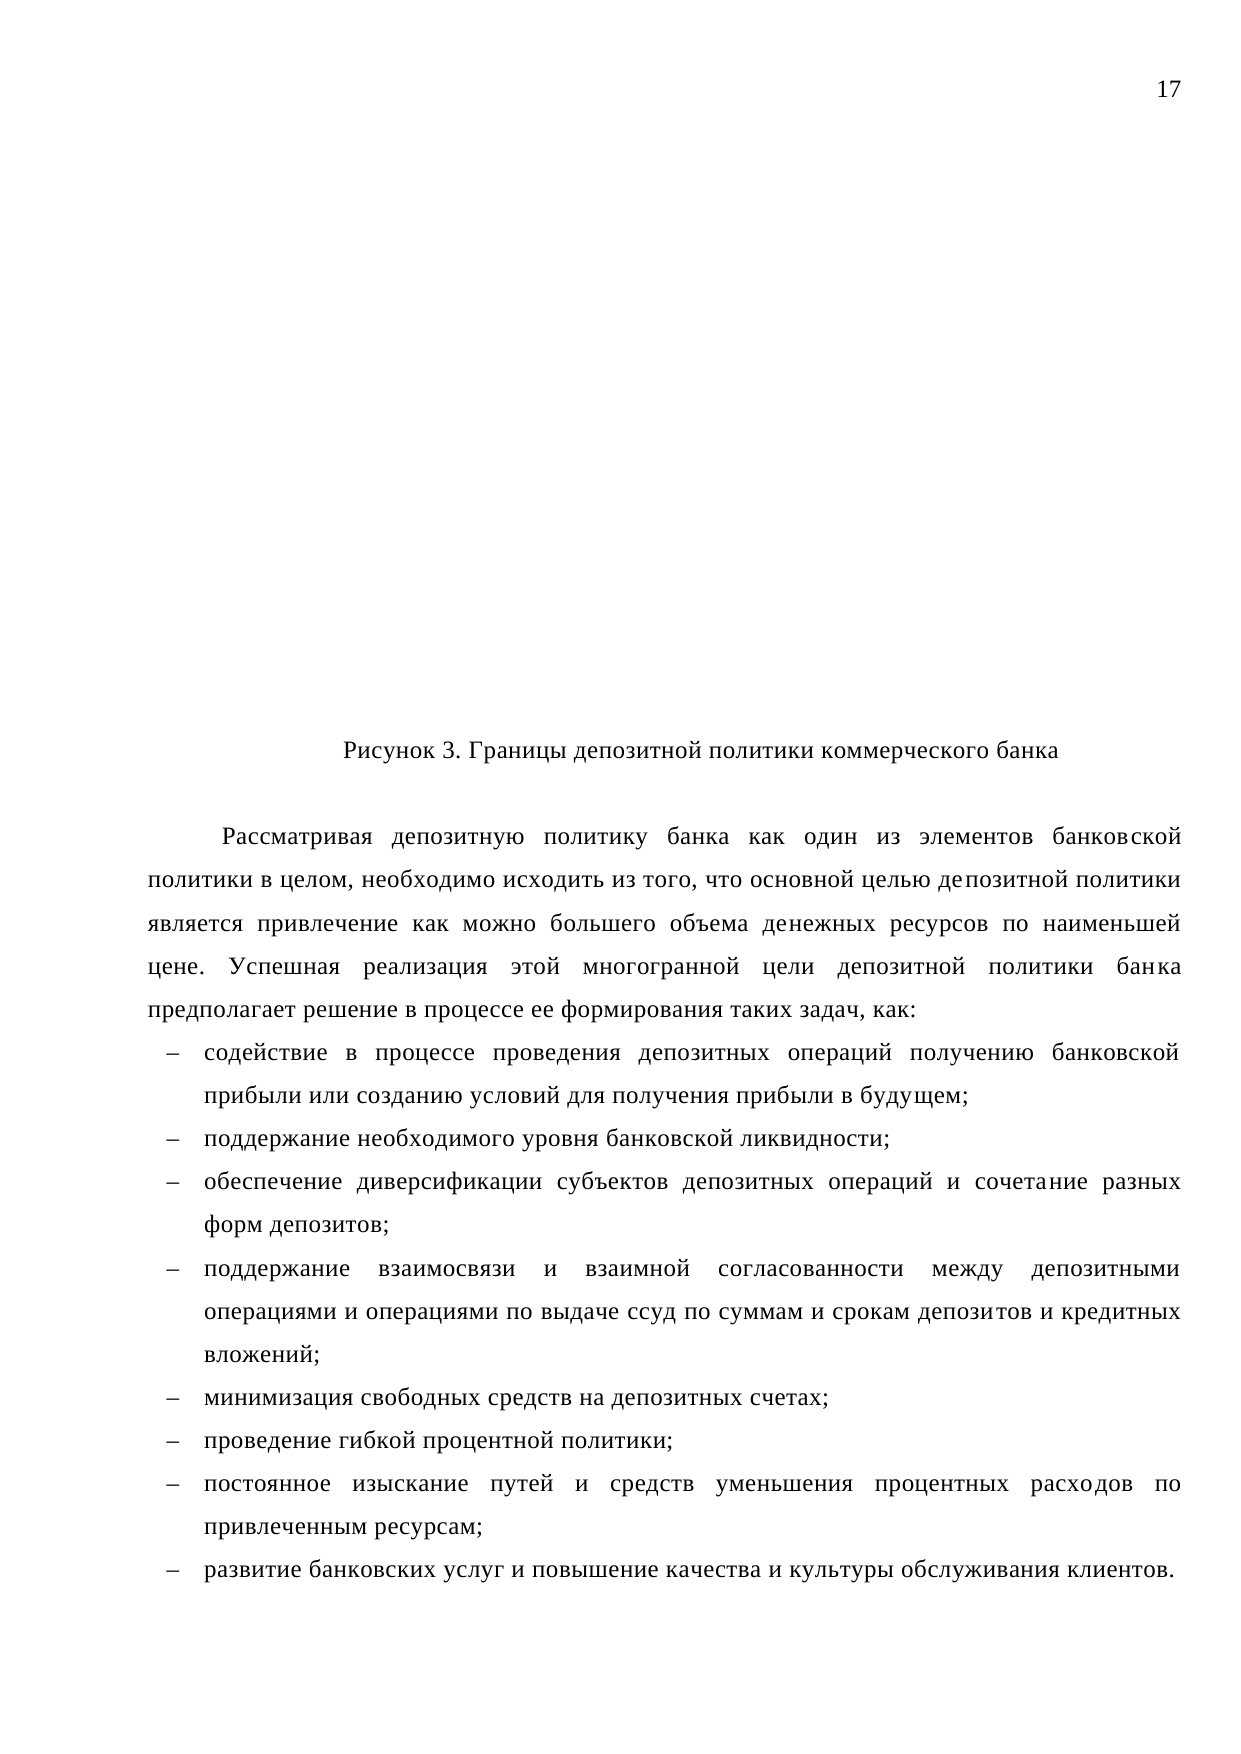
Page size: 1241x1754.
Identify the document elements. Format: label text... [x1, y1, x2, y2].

list обеспечение диверсификации субъектов депозитных операций и сочетание разных форм депозитов; [166, 1166, 1181, 1238]
list содействие в процессе проведения депозитных операций получению банковской прибыли или созданию условий для получения прибыли в будущем; [166, 1037, 1181, 1109]
list поддержание необходимого уровня банковской ликвидности; [166, 1123, 1181, 1152]
list проведение гибкой процентной политики; [166, 1425, 1181, 1454]
list постоянное изыскание путей и средств уменьшения процентных расходов по привлеченным ресурсам; [166, 1468, 1181, 1540]
list развитие банковских услуг и повышение качества и культуры обслуживания клиентов. [166, 1554, 1181, 1583]
list минимизация свободных средств на депозитных счетах; [166, 1382, 1181, 1411]
list поддержание взаимосвязи и взаимной согласованности между депозитными операциями и операциями по выдаче ссуд по суммам и срокам депозитов и кредитных вложений; [166, 1253, 1181, 1368]
text Рассматривая депозитную политику банка как один из элементов банковской политики в целом, необходимо исходить из того, что основной целью депозитной политики является привлечение как можно большего объема денежных ресурсов по наименьшей цене. Успешная реализация этой многогранной цели депозитной политики банка предполагает решение в процессе ее формирования таких задач, как: [148, 821, 1181, 1023]
text Рисунок 3. Границы депозитной политики коммерческого банка [148, 735, 1181, 764]
